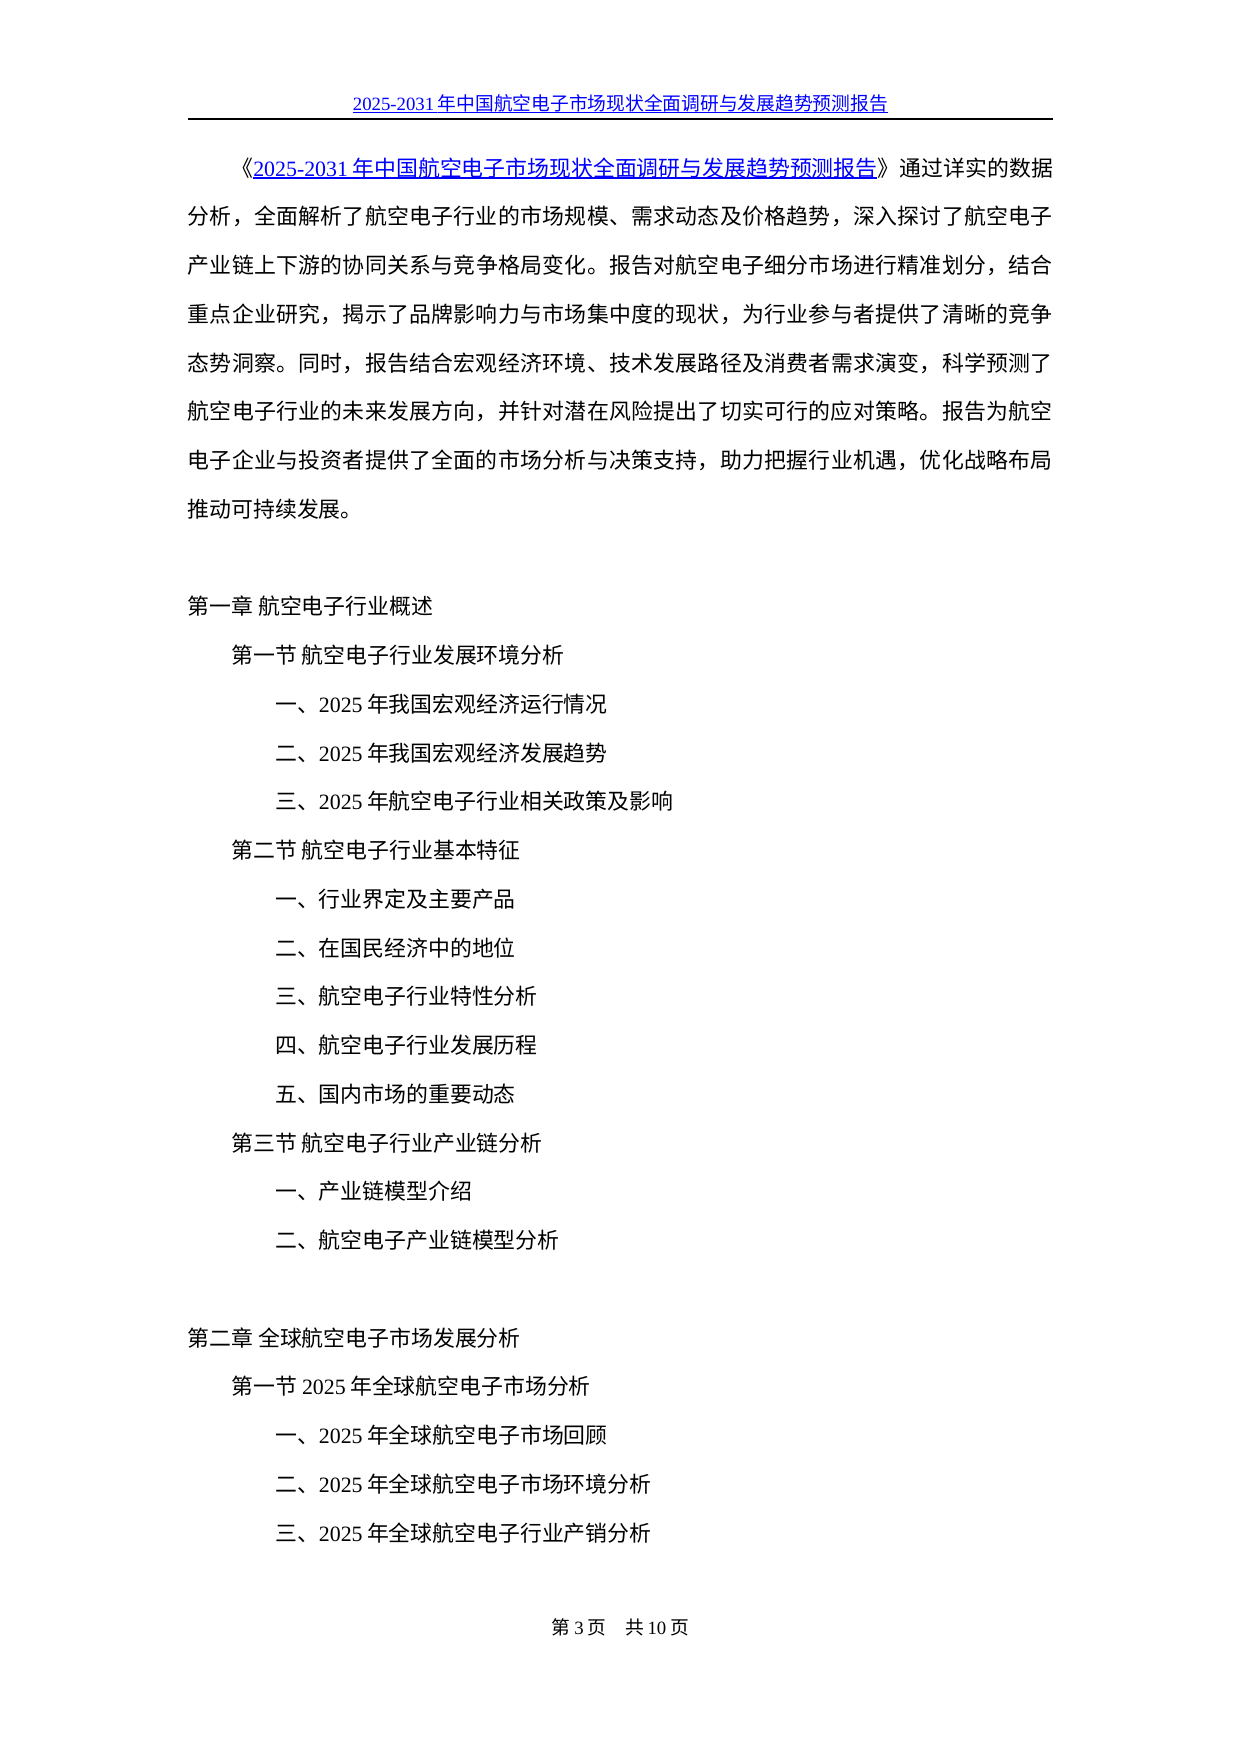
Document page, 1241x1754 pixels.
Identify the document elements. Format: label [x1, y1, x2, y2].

text [187, 150, 1053, 1548]
